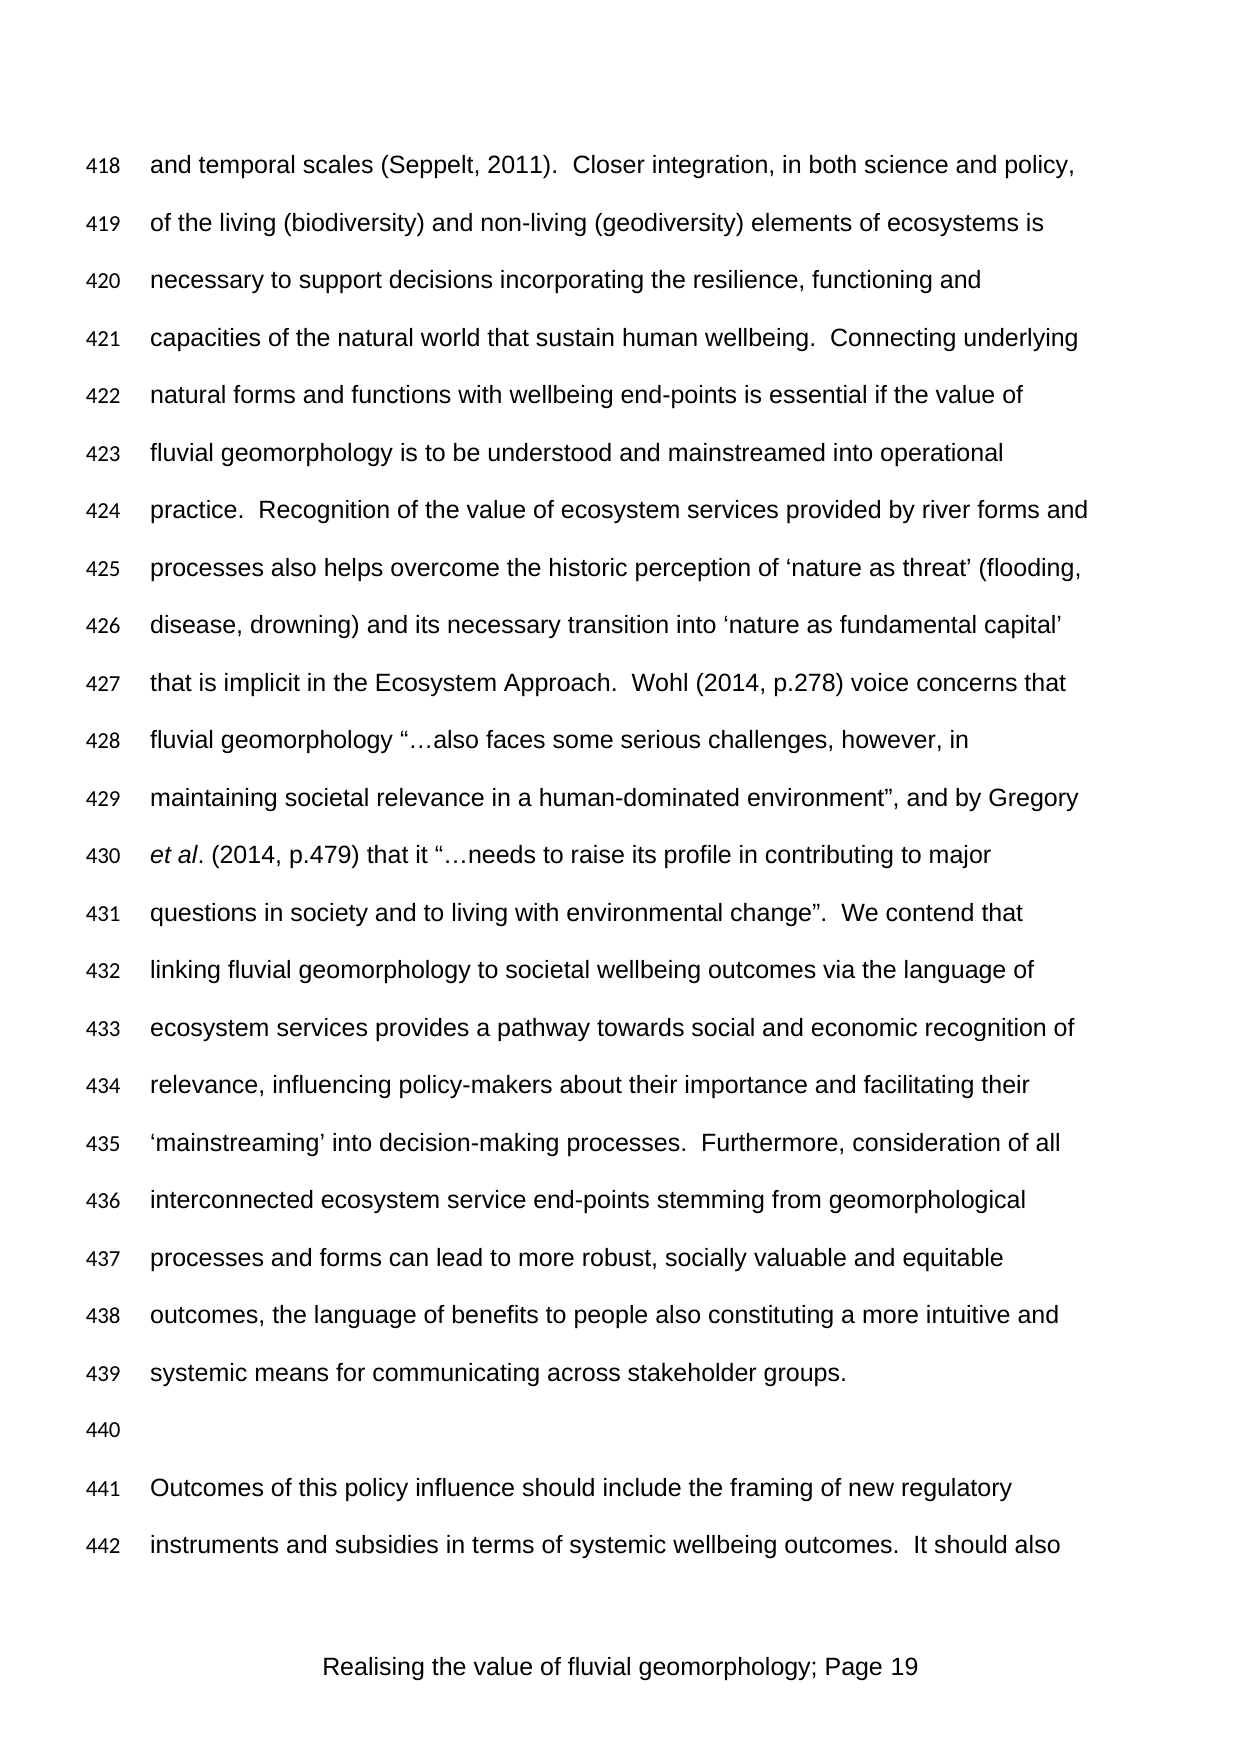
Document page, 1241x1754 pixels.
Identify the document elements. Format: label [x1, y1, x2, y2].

text [150, 1472, 1090, 1559]
text [150, 150, 1090, 1386]
